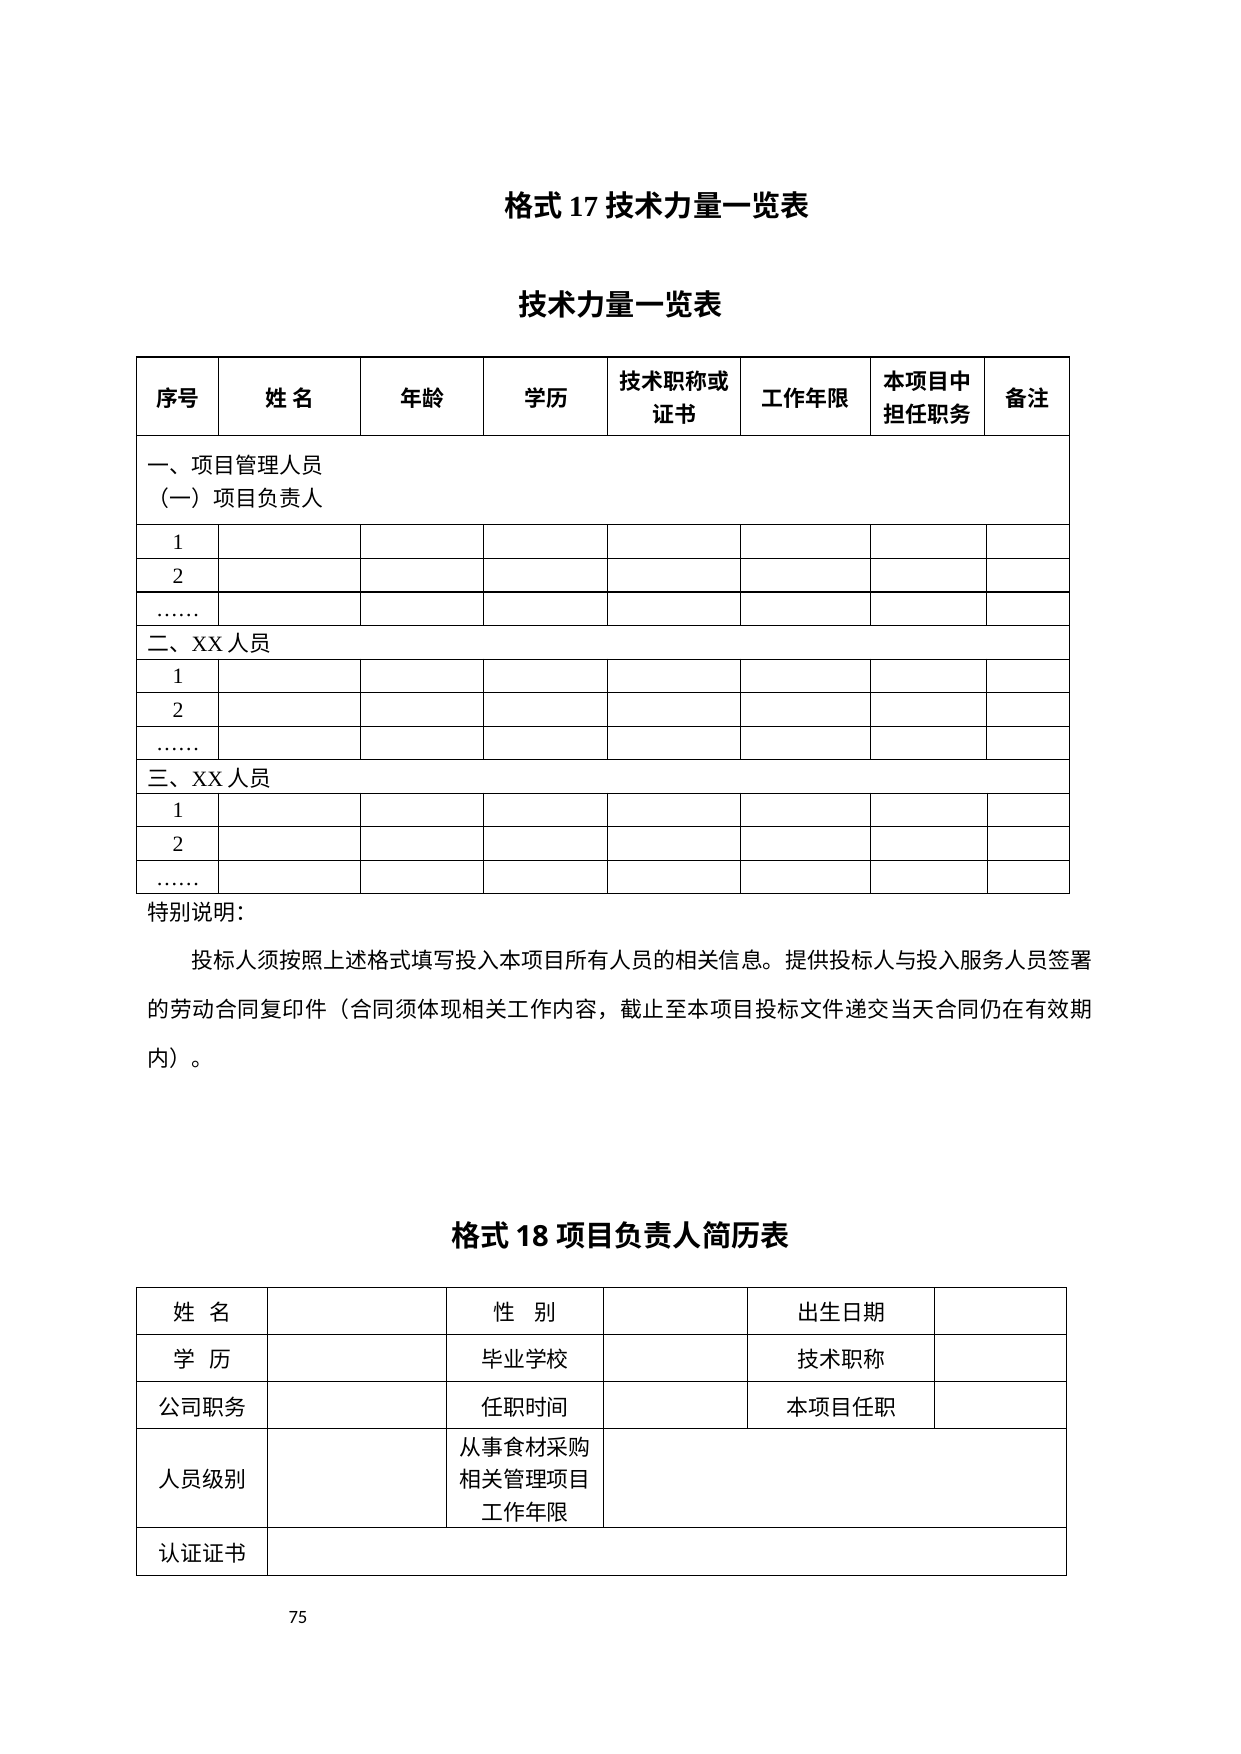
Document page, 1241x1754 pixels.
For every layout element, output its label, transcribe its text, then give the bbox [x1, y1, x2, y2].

table_cell [987, 727, 1069, 759]
table_cell [219, 727, 360, 759]
table_cell [741, 559, 870, 591]
table_cell [608, 660, 740, 692]
table_cell [484, 861, 607, 893]
table_cell [484, 727, 607, 759]
table_cell [361, 559, 483, 591]
table_header 姓 名 [137, 1288, 267, 1334]
text 格式17 技术力量一览表 [221, 171, 1093, 236]
table_cell [604, 1335, 747, 1381]
table_header [604, 1288, 747, 1334]
table_cell [268, 1335, 446, 1381]
table_cell 1 [137, 794, 218, 826]
table_header 序号 [137, 358, 218, 435]
table_cell 毕业学校 [447, 1335, 603, 1381]
table_cell [987, 593, 1069, 625]
table_cell [741, 827, 870, 860]
table_header [935, 1288, 1066, 1334]
table_cell [361, 593, 483, 625]
table_cell [608, 861, 740, 893]
table_cell [361, 525, 483, 558]
table_cell [741, 794, 870, 826]
table_header 学历 [484, 358, 607, 435]
table_cell …… [137, 727, 218, 759]
text 特别说明： [148, 894, 1093, 927]
table_cell [484, 693, 607, 726]
table_cell [604, 1382, 747, 1428]
table_cell [608, 727, 740, 759]
table_header 工作年限 [741, 358, 870, 435]
table_cell [484, 593, 607, 625]
table_cell …… [137, 861, 218, 893]
table_header 出生日期 [748, 1288, 934, 1334]
table_cell [219, 794, 360, 826]
table_cell [988, 861, 1069, 893]
table_cell [608, 794, 740, 826]
table_header 性 别 [447, 1288, 603, 1334]
table_cell 认证证书 [137, 1528, 267, 1575]
table_cell [268, 1382, 446, 1428]
table_cell [484, 559, 607, 591]
table_cell [361, 827, 483, 860]
table_cell [871, 794, 987, 826]
table_cell [608, 693, 740, 726]
table_cell [219, 660, 360, 692]
table_cell [871, 593, 986, 625]
table_cell [219, 693, 360, 726]
table_cell [361, 660, 483, 692]
table_cell [219, 525, 360, 558]
table_cell 2 [137, 827, 218, 860]
table_cell 人员级别 [137, 1429, 267, 1527]
table_cell [361, 727, 483, 759]
table_cell [268, 1429, 446, 1527]
table_cell [484, 794, 607, 826]
text 投标人须按照上述格式填写投入本项目所有人员的相关信息。提供投标人与投入服务人员签署的劳动合同复印件（合同须体现相关工作内容，截止至本项目投标文件递交当天合同仍在有效期内）。 [148, 943, 1093, 1073]
table_cell [608, 593, 740, 625]
table_cell [484, 827, 607, 860]
table_cell [741, 861, 870, 893]
table_cell [361, 861, 483, 893]
table_cell [219, 827, 360, 860]
table_cell [741, 525, 870, 558]
table_cell 二、XX人员 [137, 626, 1069, 658]
table_cell [604, 1429, 1066, 1527]
table_cell 公司职务 [137, 1382, 267, 1428]
table_cell 三、XX人员 [137, 760, 1069, 793]
table_header 备注 [985, 358, 1069, 435]
table_cell 2 [137, 693, 218, 726]
text 格式18 项目负责人简历表 [148, 1201, 1093, 1266]
table_cell [988, 794, 1069, 826]
table_cell [871, 827, 987, 860]
table_cell [219, 861, 360, 893]
table_cell [608, 559, 740, 591]
table_cell [988, 827, 1069, 860]
table_cell [871, 727, 986, 759]
table_cell [987, 693, 1069, 726]
table_cell [219, 593, 360, 625]
table_cell [741, 693, 870, 726]
table_cell 1 [137, 525, 218, 558]
text 技术力量一览表 [148, 270, 1093, 335]
table_cell [987, 660, 1069, 692]
table_cell [484, 660, 607, 692]
table_cell [741, 727, 870, 759]
table_cell [219, 559, 360, 591]
table_cell [987, 525, 1069, 558]
table_cell 1 [137, 660, 218, 692]
table_cell [871, 861, 987, 893]
table_cell [608, 525, 740, 558]
table_cell [871, 693, 986, 726]
table_header 姓 名 [219, 358, 360, 435]
table_header [268, 1288, 446, 1334]
table_cell 一、项目管理人员 （一）项目负责人 [137, 436, 1069, 524]
table_cell [871, 660, 986, 692]
table_header 本项目中担任职务 [871, 358, 984, 435]
table_cell 从事食材采购相关管理项目工作年限 [447, 1429, 603, 1527]
table_cell [741, 593, 870, 625]
table_cell [935, 1335, 1066, 1381]
table_cell [484, 525, 607, 558]
table_cell 技术职称 [748, 1335, 934, 1381]
table_cell …… [137, 593, 218, 625]
table_cell [608, 827, 740, 860]
table_cell [361, 693, 483, 726]
table_cell [361, 794, 483, 826]
table_cell [987, 559, 1069, 591]
table_cell [871, 559, 986, 591]
table_cell [741, 660, 870, 692]
table_cell [871, 525, 986, 558]
table_header 年龄 [361, 358, 483, 435]
table_cell [935, 1382, 1066, 1428]
table_cell 任职时间 [447, 1382, 603, 1428]
table_header 技术职称或证书 [608, 358, 740, 435]
table_cell 学 历 [137, 1335, 267, 1381]
table_cell 2 [137, 559, 218, 591]
table_cell 本项目任职 [748, 1382, 934, 1428]
table_cell [268, 1528, 1066, 1575]
